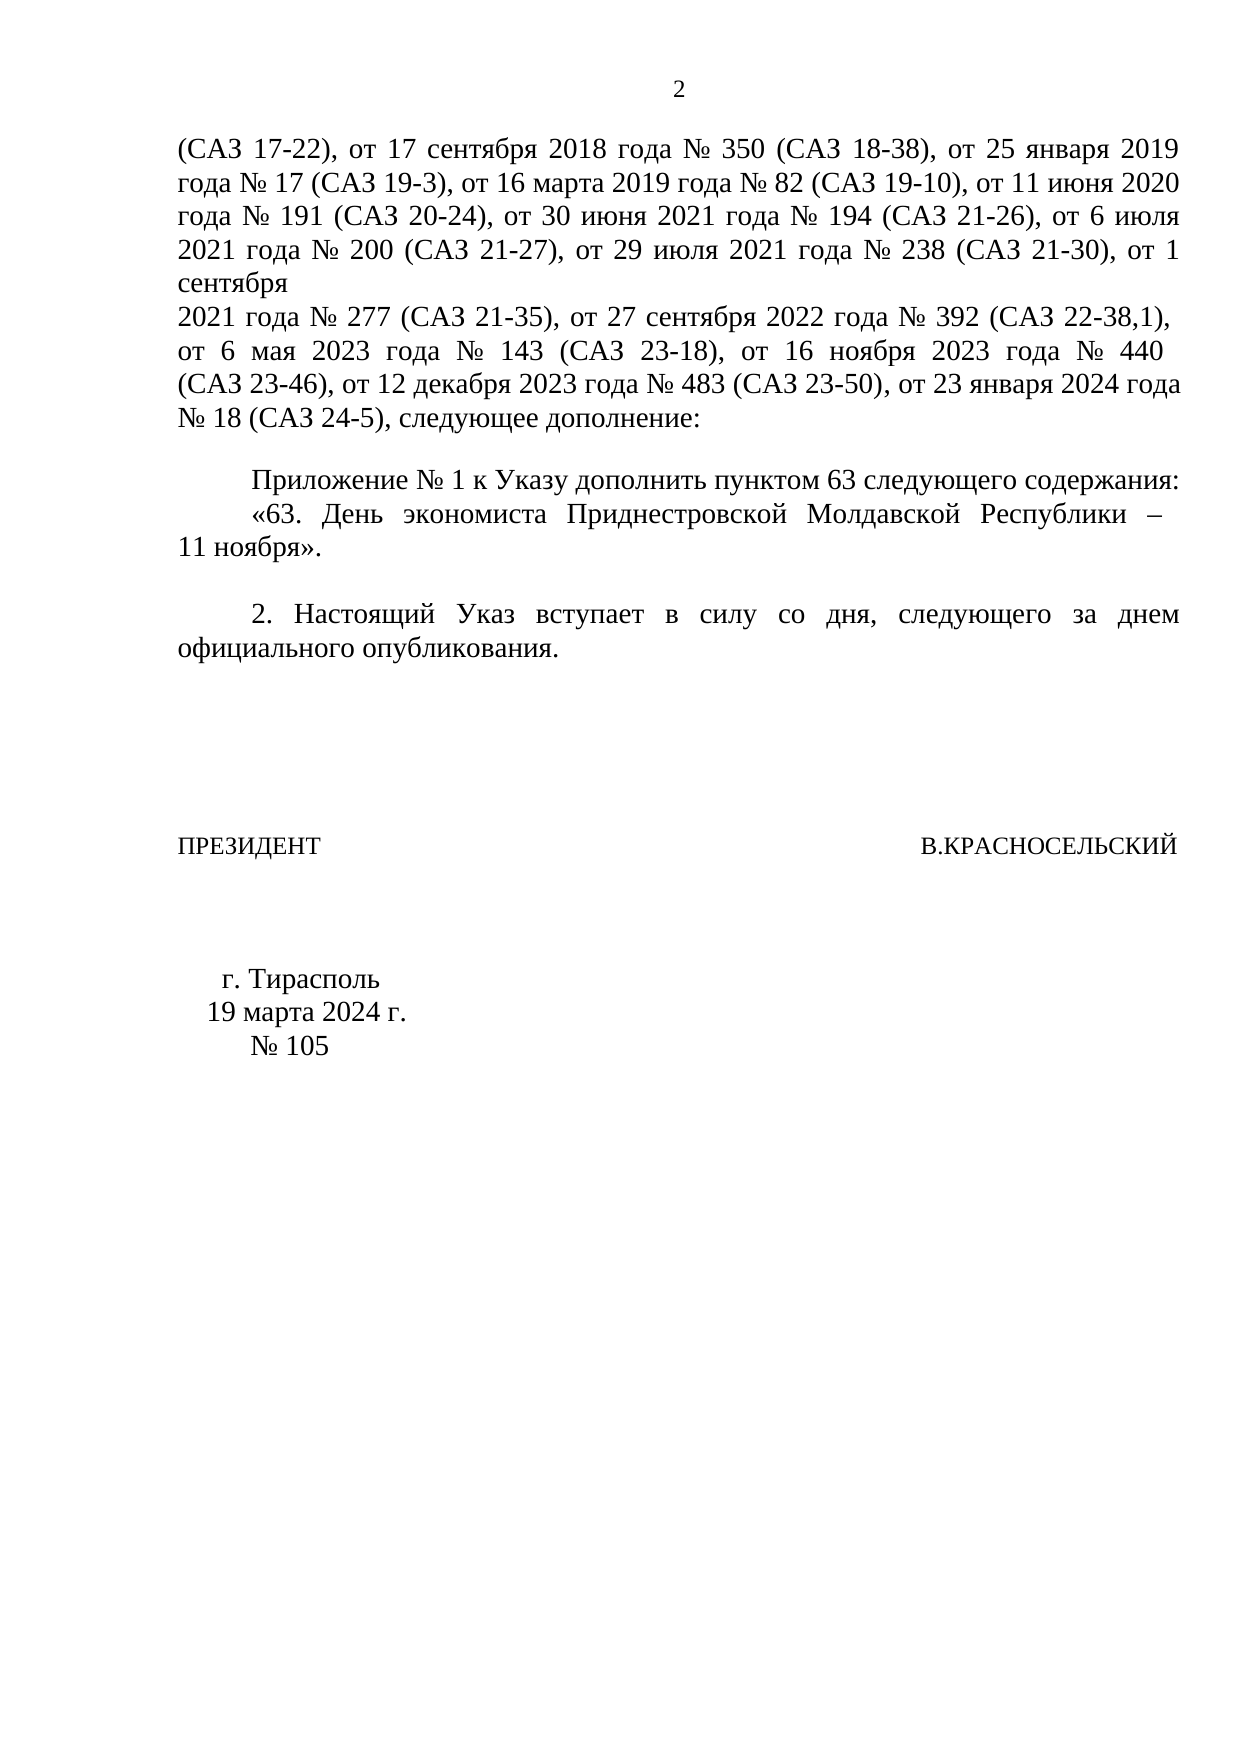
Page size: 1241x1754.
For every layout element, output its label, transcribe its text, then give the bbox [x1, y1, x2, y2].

text г. Тирасполь [177, 961, 1181, 994]
text № 105 [177, 1028, 1181, 1061]
text ПРЕЗИДЕНТ В.КРАСНОСЕЛЬСКИЙ [177, 831, 1181, 860]
text 2. Настоящий Указ вступает в силу со дня, следующего за днем официального опубликования. [177, 597, 1181, 664]
text «63. День экономиста Приднестровской Молдавской Республики – 11 ноября». [177, 496, 1181, 563]
text 19 марта 2024 г. [177, 994, 1181, 1028]
text Приложение № 1 к Указу дополнить пунктом 63 следующего содержания: [177, 462, 1181, 496]
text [177, 131, 1181, 433]
